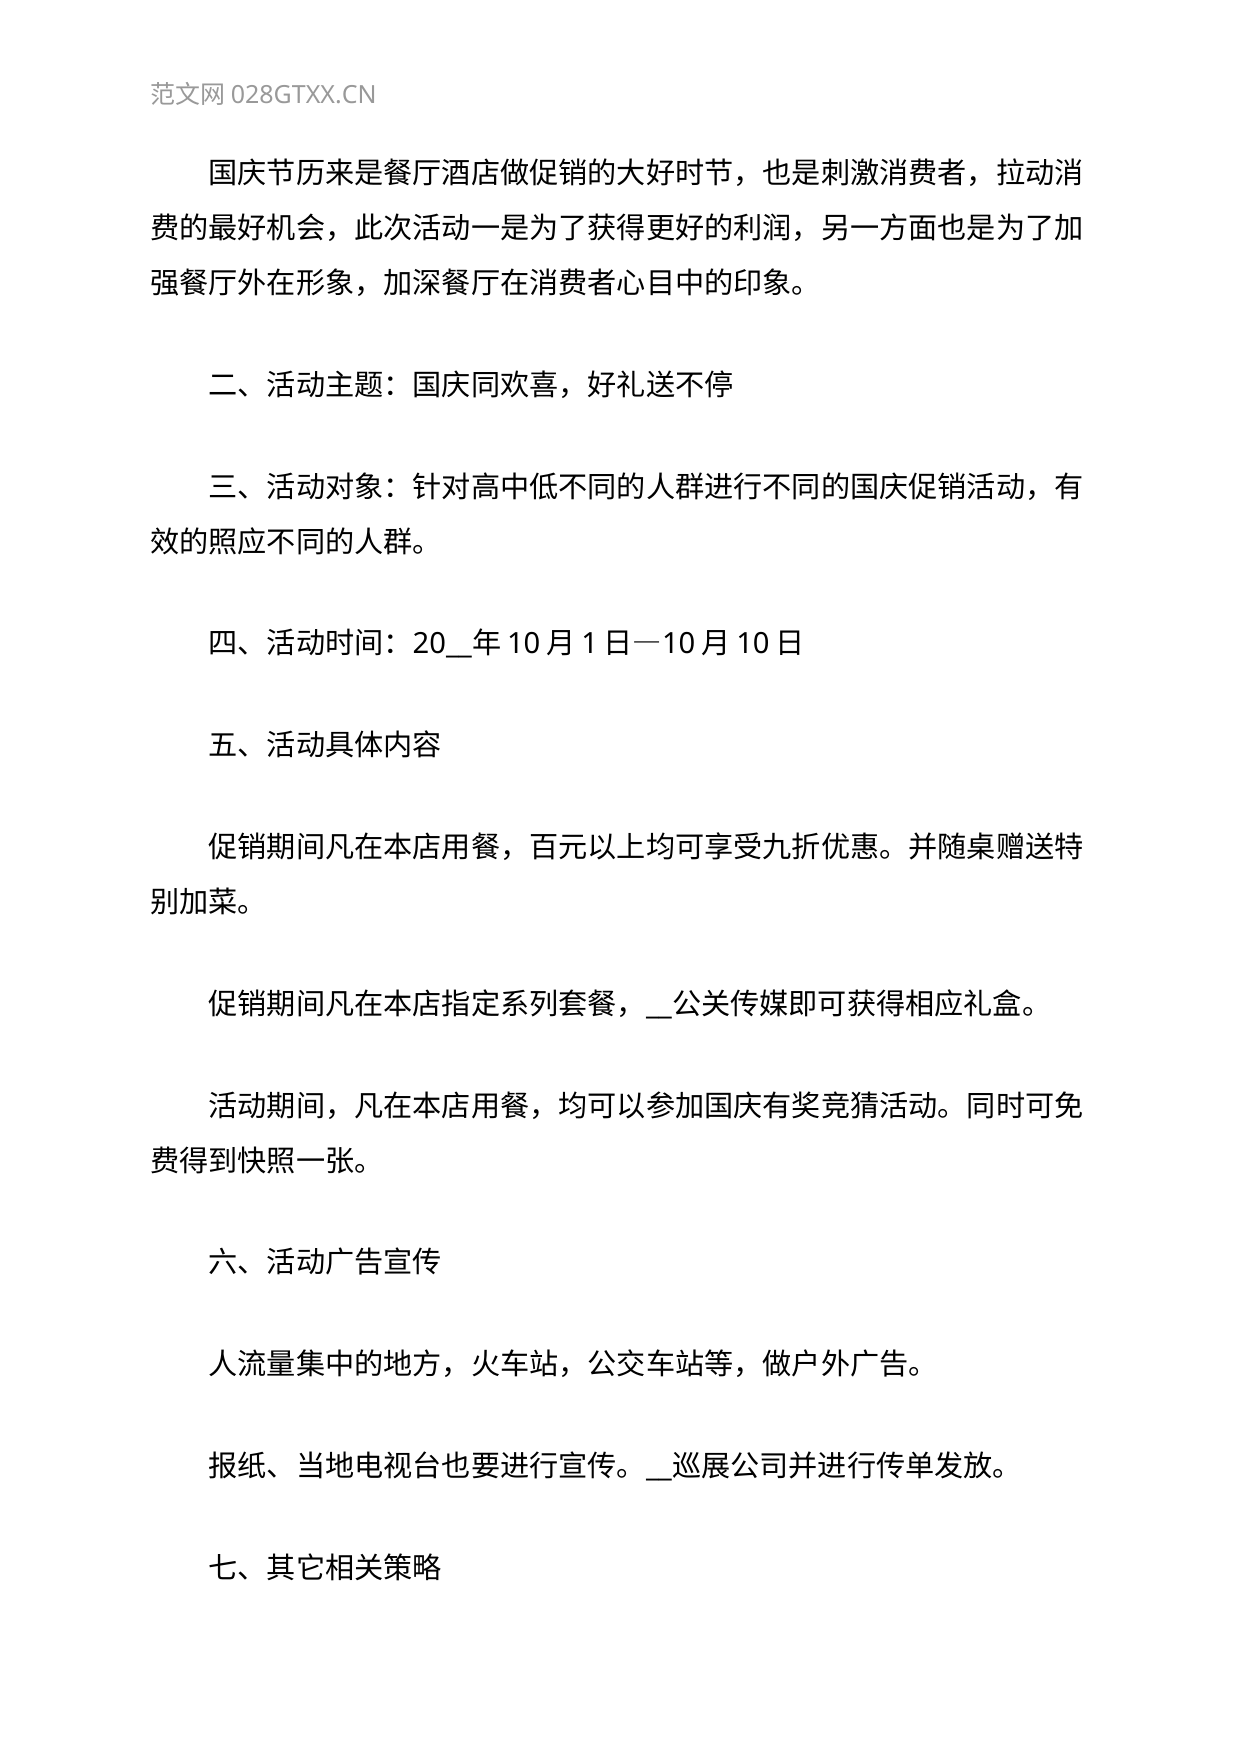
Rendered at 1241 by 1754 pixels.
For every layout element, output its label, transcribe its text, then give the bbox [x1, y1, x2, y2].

text 人流量集中的地方，火车站，公交车站等，做户外广告。 [150, 1341, 1090, 1383]
text 促销期间凡在本店指定系列套餐，__公关传媒即可获得相应礼盒。 [150, 980, 1090, 1023]
text 二、活动主题：国庆同欢喜，好礼送不停 [150, 362, 1090, 404]
text 五、活动具体内容 [150, 722, 1090, 764]
text 促销期间凡在本店用餐，百元以上均可享受九折优惠。并随桌赠送特别加菜。 [150, 824, 1090, 921]
text 国庆节历来是餐厅酒店做促销的大好时节，也是刺激消费者，拉动消费的最好机会，此次活动一是为了获得更好的利润，另一方面也是为了加强餐厅外在形象，加深餐厅在消费者心目中的印象。 [150, 150, 1090, 302]
text 六、活动广告宣传 [150, 1239, 1090, 1281]
text 四、活动时间：20__年10月1日—10月10日 [150, 620, 1090, 662]
text 七、其它相关策略 [150, 1544, 1090, 1587]
text 三、活动对象：针对高中低不同的人群进行不同的国庆促销活动，有效的照应不同的人群。 [150, 463, 1090, 561]
text 活动期间，凡在本店用餐，均可以参加国庆有奖竞猜活动。同时可免费得到快照一张。 [150, 1082, 1090, 1179]
text 报纸、当地电视台也要进行宣传。__巡展公司并进行传单发放。 [150, 1443, 1090, 1485]
